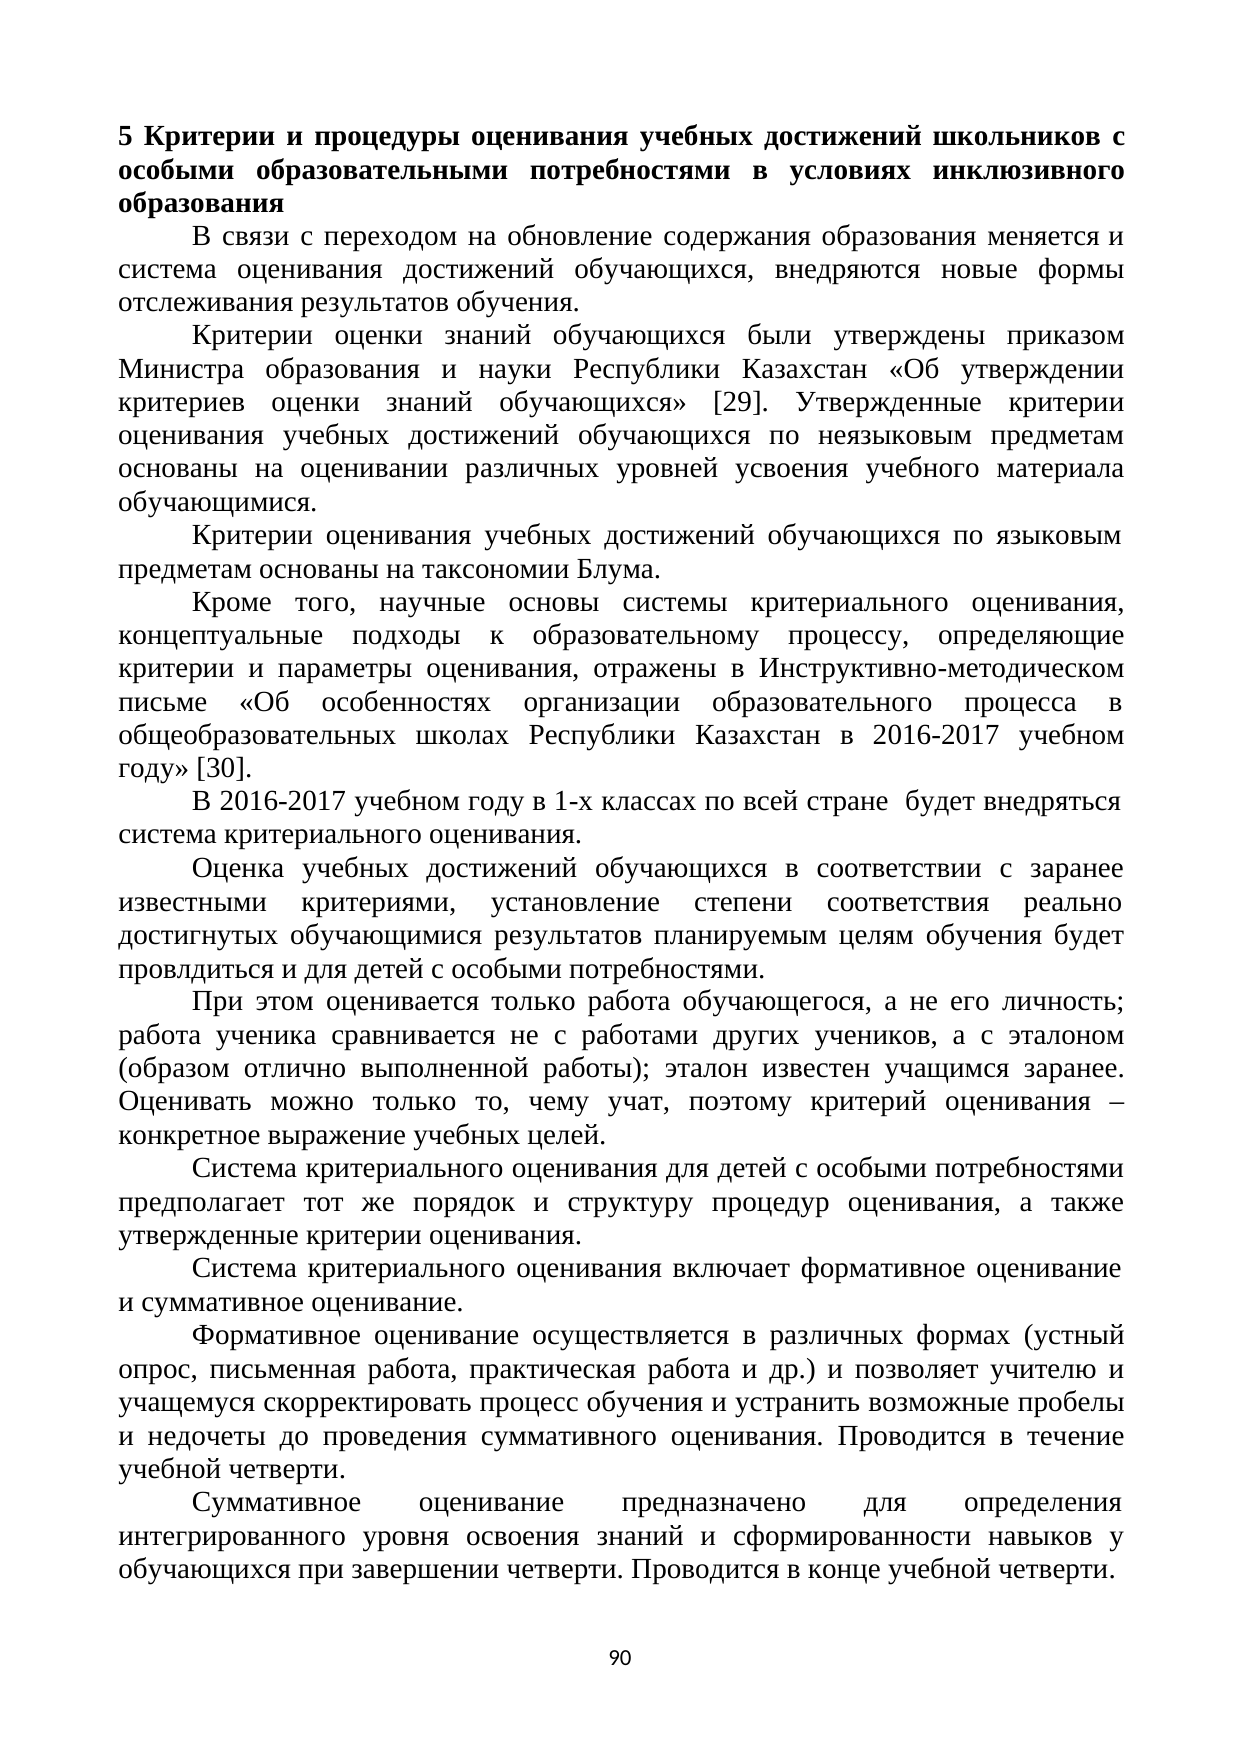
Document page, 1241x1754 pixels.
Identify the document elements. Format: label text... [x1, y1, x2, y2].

text 5 Критерии и процедуры оценивания учебных достижений школьников с особыми образовательными потребностями в условиях инклюзивного образования [118, 119, 1125, 218]
text Формативное оценивание осуществляется в различных формах (устный опрос, письменная работа, практическая работа и др.) и позволяет учителю и учащемуся скорректировать процесс обучения и устранить возможные пробелы и недочеты до проведения суммативного оценивания. Проводится в течение учебной четверти. [118, 1317, 1124, 1485]
text Критерии оценки знаний обучающихся были утверждены приказом Министра образования и науки Республики Казахстан «Об утверждении критериев оценки знаний обучающихся» [29]. Утвержденные критерии оценивания учебных достижений обучающихся по неязыковым предметам основаны на оценивании различных уровней усвоения учебного материала обучающимися. [118, 318, 1124, 517]
text Кроме того, научные основы системы критериального оценивания, концептуальные подходы к образовательному процессу, определяющие критерии и параметры оценивания, отражены в Инструктивно-методическом письме «Об особенностях организации образовательного процесса в общеобразовательных школах Республики Казахстан в 2016-2017 учебном году» [30]. [118, 584, 1124, 784]
text Система критериального оценивания для детей с особыми потребностями предполагает тот же порядок и структуру процедур оценивания, а также утвержденные критерии оценивания. [118, 1150, 1124, 1251]
text Оценка учебных достижений обучающихся в соответствии с заранее известными критериями, установление степени соответствия реально достигнутых обучающимися результатов планируемым целям обучения будет провлдиться и для детей с особыми потребностями. [118, 850, 1124, 984]
text Критерии оценивания учебных достижений обучающихся по языковым предметам основаны на таксономии Блума. [118, 517, 1129, 584]
text При этом оценивается только работа обучающегося, а не его личность; работа ученика сравнивается не с работами других учеников, а с эталоном (образом отлично выполненной работы); эталон известен учащимся заранее. Оценивать можно только то, чему учат, поэтому критерий оценивания – конкретное выражение учебных целей. [118, 984, 1124, 1150]
text Суммативное оценивание предназначено для определения интегрированного уровня освоения знаний и сформированности навыков у обучающихся при завершении четверти. Проводится в конце учебной четверти. [118, 1485, 1124, 1584]
text В связи с переходом на обновление содержания образования меняется и система оценивания достижений обучающихся, внедряются новые формы отслеживания результатов обучения. [118, 218, 1124, 318]
text Система критериального оценивания включает формативное оценивание и суммативное оценивание. [118, 1251, 1129, 1317]
text В 2016-2017 учебном году в 1-х классах по всей стране будет внедряться система критериального оценивания. [118, 784, 1129, 850]
text 90 [608, 1643, 1154, 1671]
